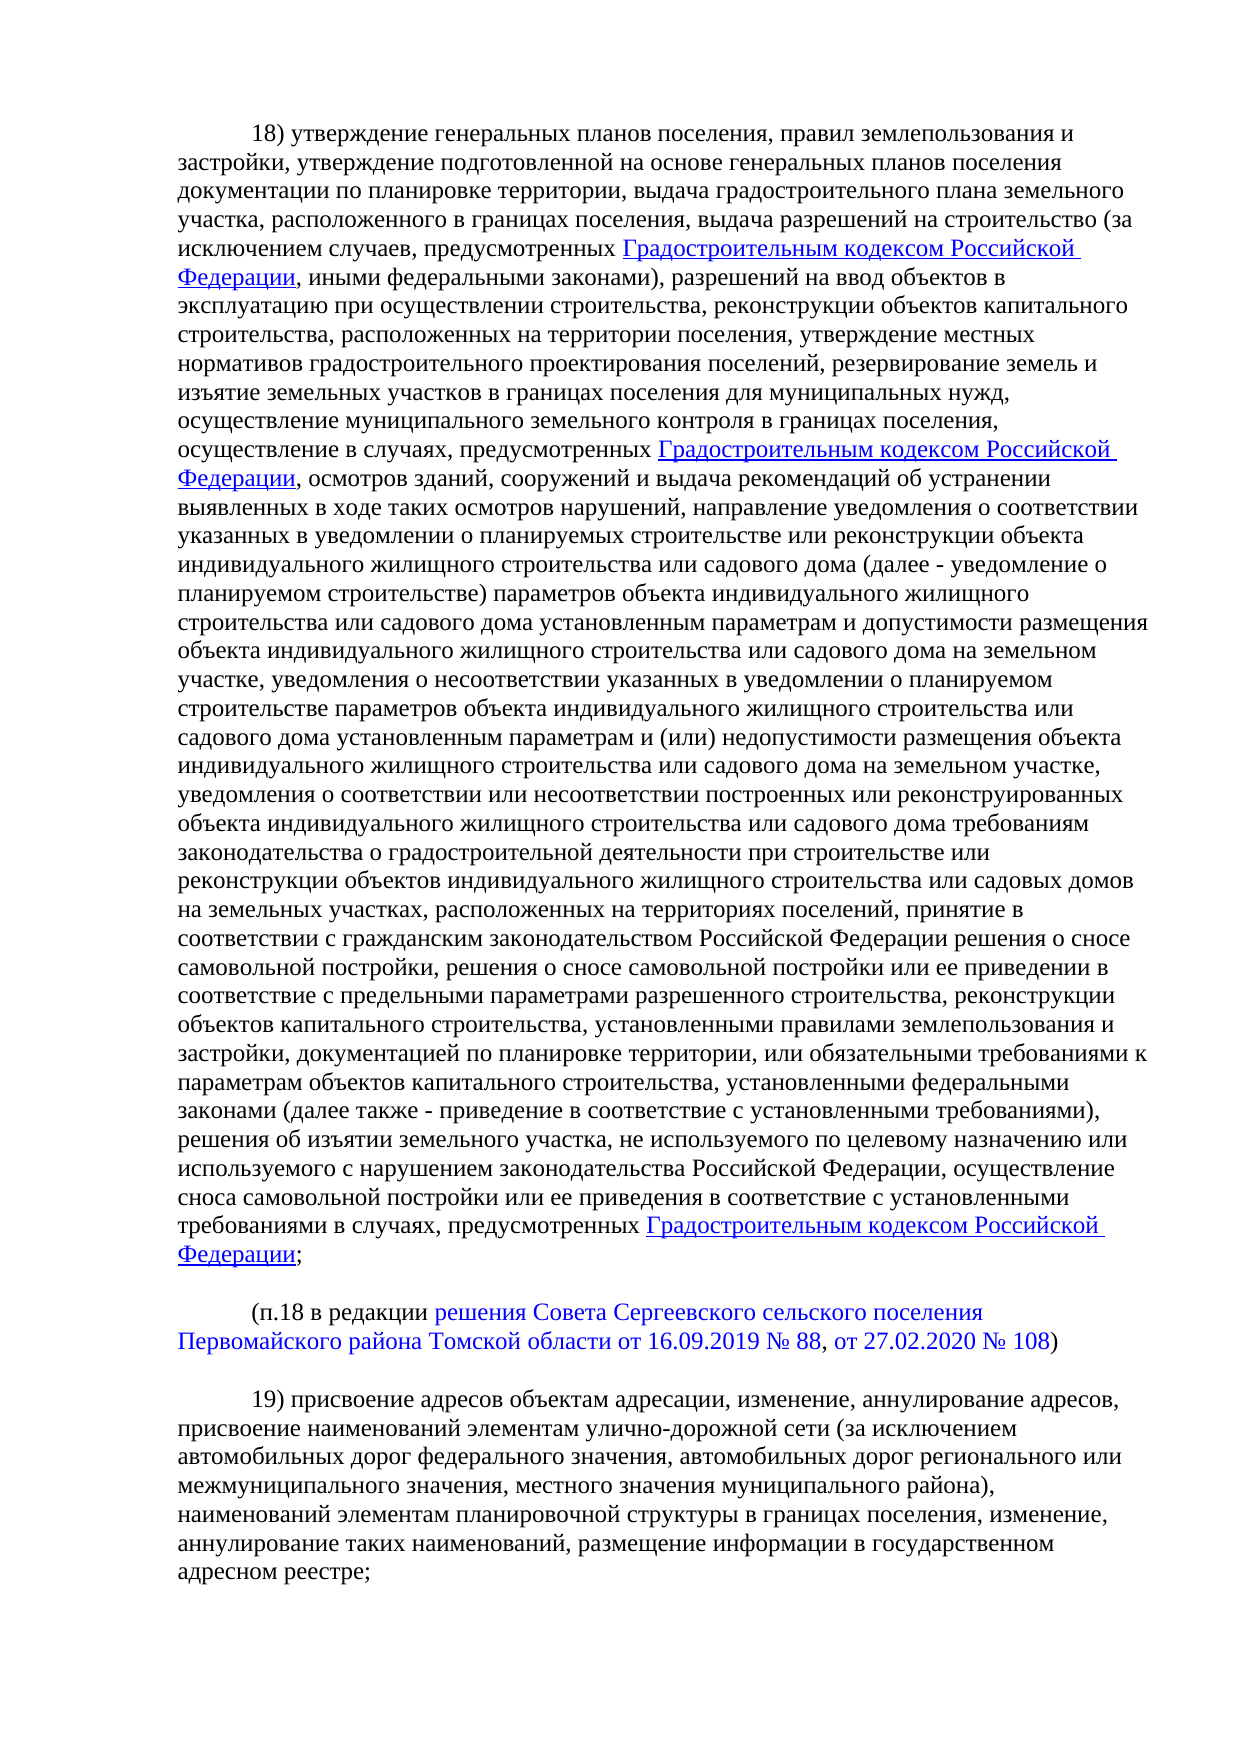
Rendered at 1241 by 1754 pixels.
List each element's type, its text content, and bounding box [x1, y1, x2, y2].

text 19) присвоение адресов объектам адресации, изменение, аннулирование адресов, присвоение наименований элементам улично-дорожной сети (за исключением автомобильных дорог федерального значения, автомобильных дорог регионального или межмуниципального значения, местного значения муниципального района), наименований элементам планировочной структуры в границах поселения, изменение, аннулирование таких наименований, размещение информации в государственном адресном реестре; [177, 1384, 1152, 1585]
text 18) утверждение генеральных планов поселения, правил землепользования и застройки, утверждение подготовленной на основе генеральных планов поселения документации по планировке территории, выдача градостроительного плана земельного участка, расположенного в границах поселения, выдача разрешений на строительство (за исключением случаев, предусмотренных Градостроительным кодексом Российской Федерации, иными федеральными законами), разрешений на ввод объектов в эксплуатацию при осуществлении строительства, реконструкции объектов капитального строительства, расположенных на территории поселения, утверждение местных нормативов градостроительного проектирования поселений, резервирование земель и изъятие земельных участков в границах поселения для муниципальных нужд, осуществление муниципального земельного контроля в границах поселения, осуществление в случаях, предусмотренных Градостроительным кодексом Российской Федерации, осмотров зданий, сооружений и выдача рекомендаций об устранении выявленных в ходе таких осмотров нарушений, направление уведомления о соответствии указанных в уведомлении о планируемых строительстве или реконструкции объекта индивидуального жилищного строительства или садового дома (далее - уведомление о планируемом строительстве) параметров объекта индивидуального жилищного строительства или садового дома установленным параметрам и допустимости размещения объекта индивидуального жилищного строительства или садового дома на земельном участке, уведомления о несоответствии указанных в уведомлении о планируемом строительстве параметров объекта индивидуального жилищного строительства или садового дома установленным параметрам и (или) недопустимости размещения объекта индивидуального жилищного строительства или садового дома на земельном участке, уведомления о соответствии или несоответствии построенных или реконструированных объекта индивидуального жилищного строительства или садового дома требованиям законодательства о градостроительной деятельности при строительстве или реконструкции объектов индивидуального жилищного строительства или садовых домов на земельных участках, расположенных на территориях поселений, принятие в соответствии с гражданским законодательством Российской Федерации решения о сносе самовольной постройки, решения о сносе самовольной постройки или ее приведении в соответствие с предельными параметрами разрешенного строительства, реконструкции объектов капитального строительства, установленными правилами землепользования и застройки, документацией по планировке территории, или обязательными требованиями к параметрам объектов капитального строительства, установленными федеральными законами (далее также - приведение в соответствие с установленными требованиями), решения об изъятии земельного участка, не используемого по целевому назначению или используемого с нарушением законодательства Российской Федерации, осуществление сноса самовольной постройки или ее приведения в соответствие с установленными требованиями в случаях, предусмотренных Градостроительным кодексом Российской Федерации; [177, 118, 1152, 1268]
text (п.18 в редакции решения Совета Сергеевского сельского поселения Первомайского района Томской области от 16.09.2019 № 88, от 27.02.2020 № 108) [177, 1297, 1152, 1355]
